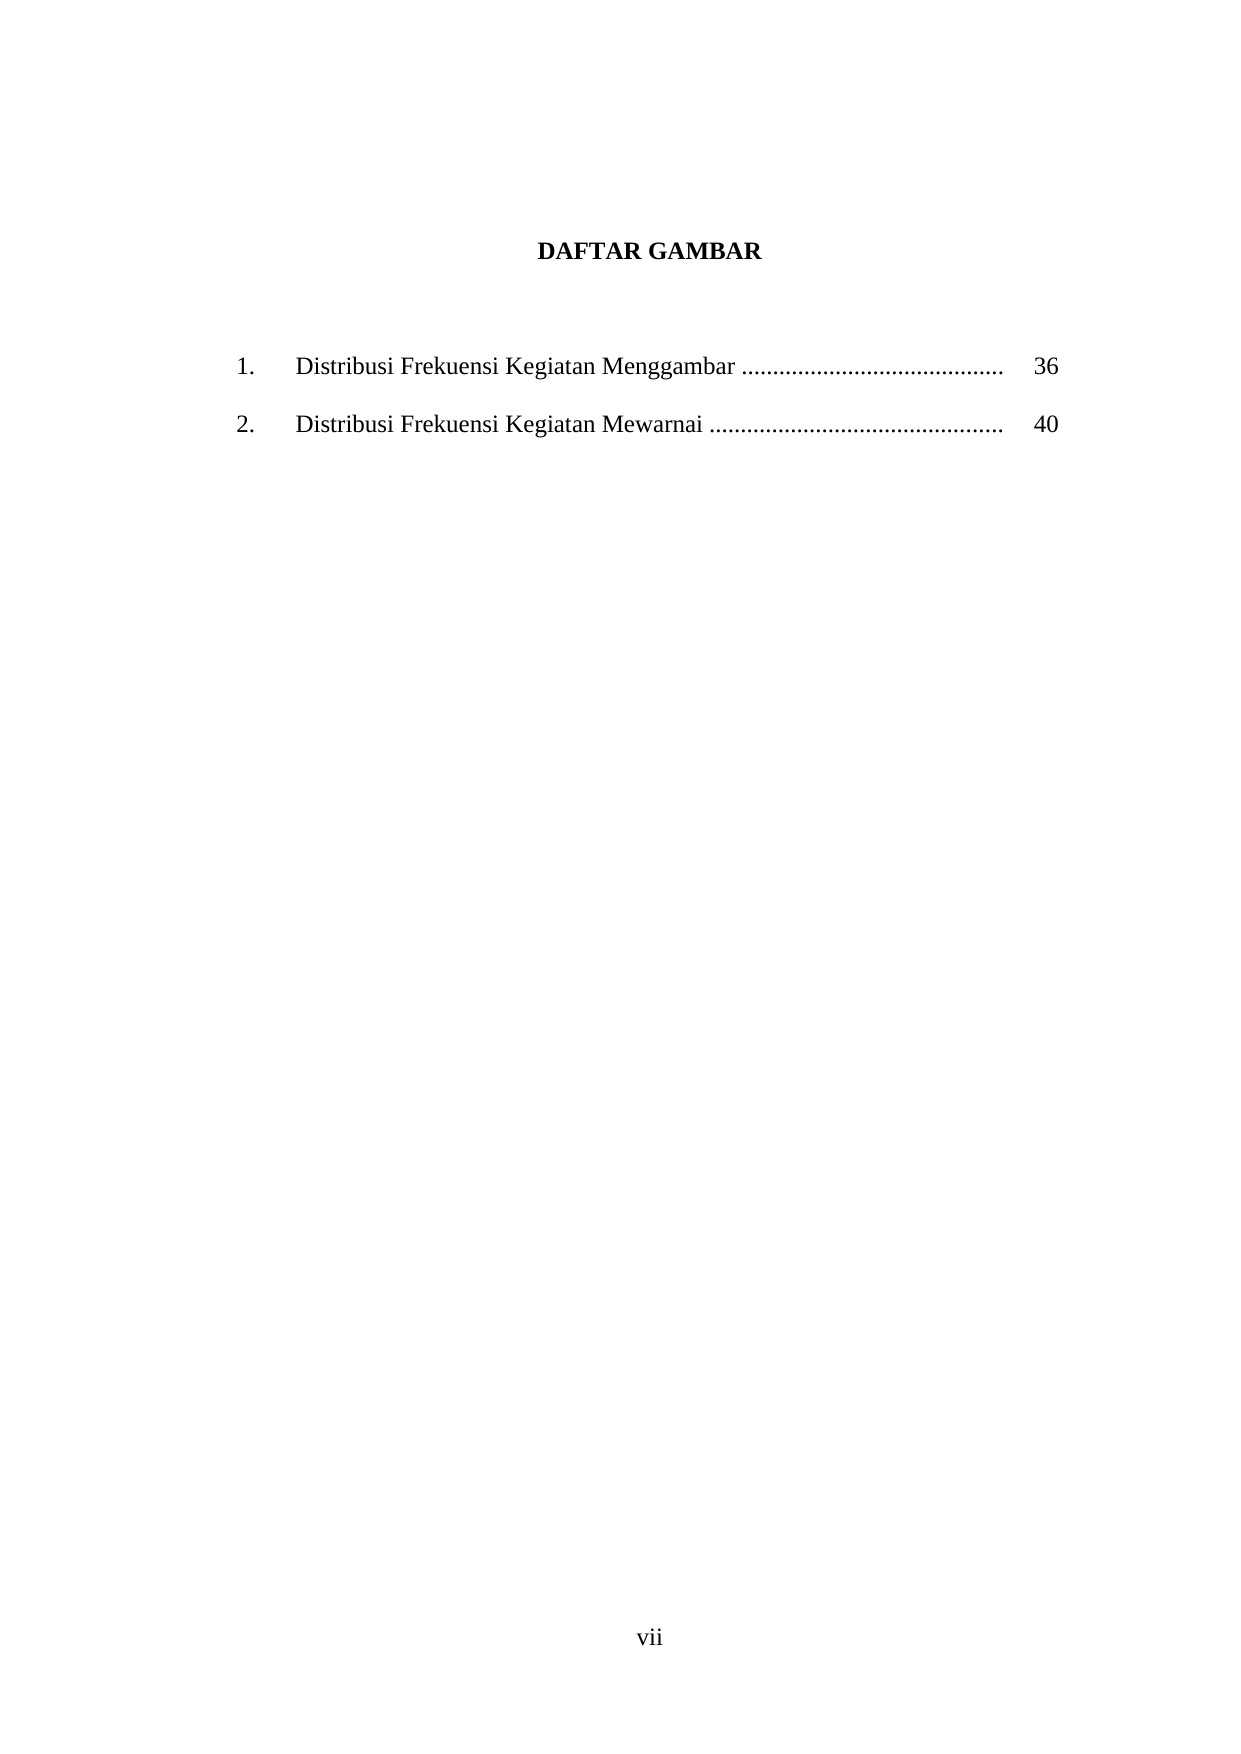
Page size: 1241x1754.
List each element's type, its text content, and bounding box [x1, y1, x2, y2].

text DAFTAR GAMBAR [236, 236, 1063, 265]
text 1. Distribusi Frekuensi Kegiatan Menggambar 36 [236, 351, 1063, 380]
text 2. Distribusi Frekuensi Kegiatan Mewarnai 40 [236, 409, 1063, 437]
